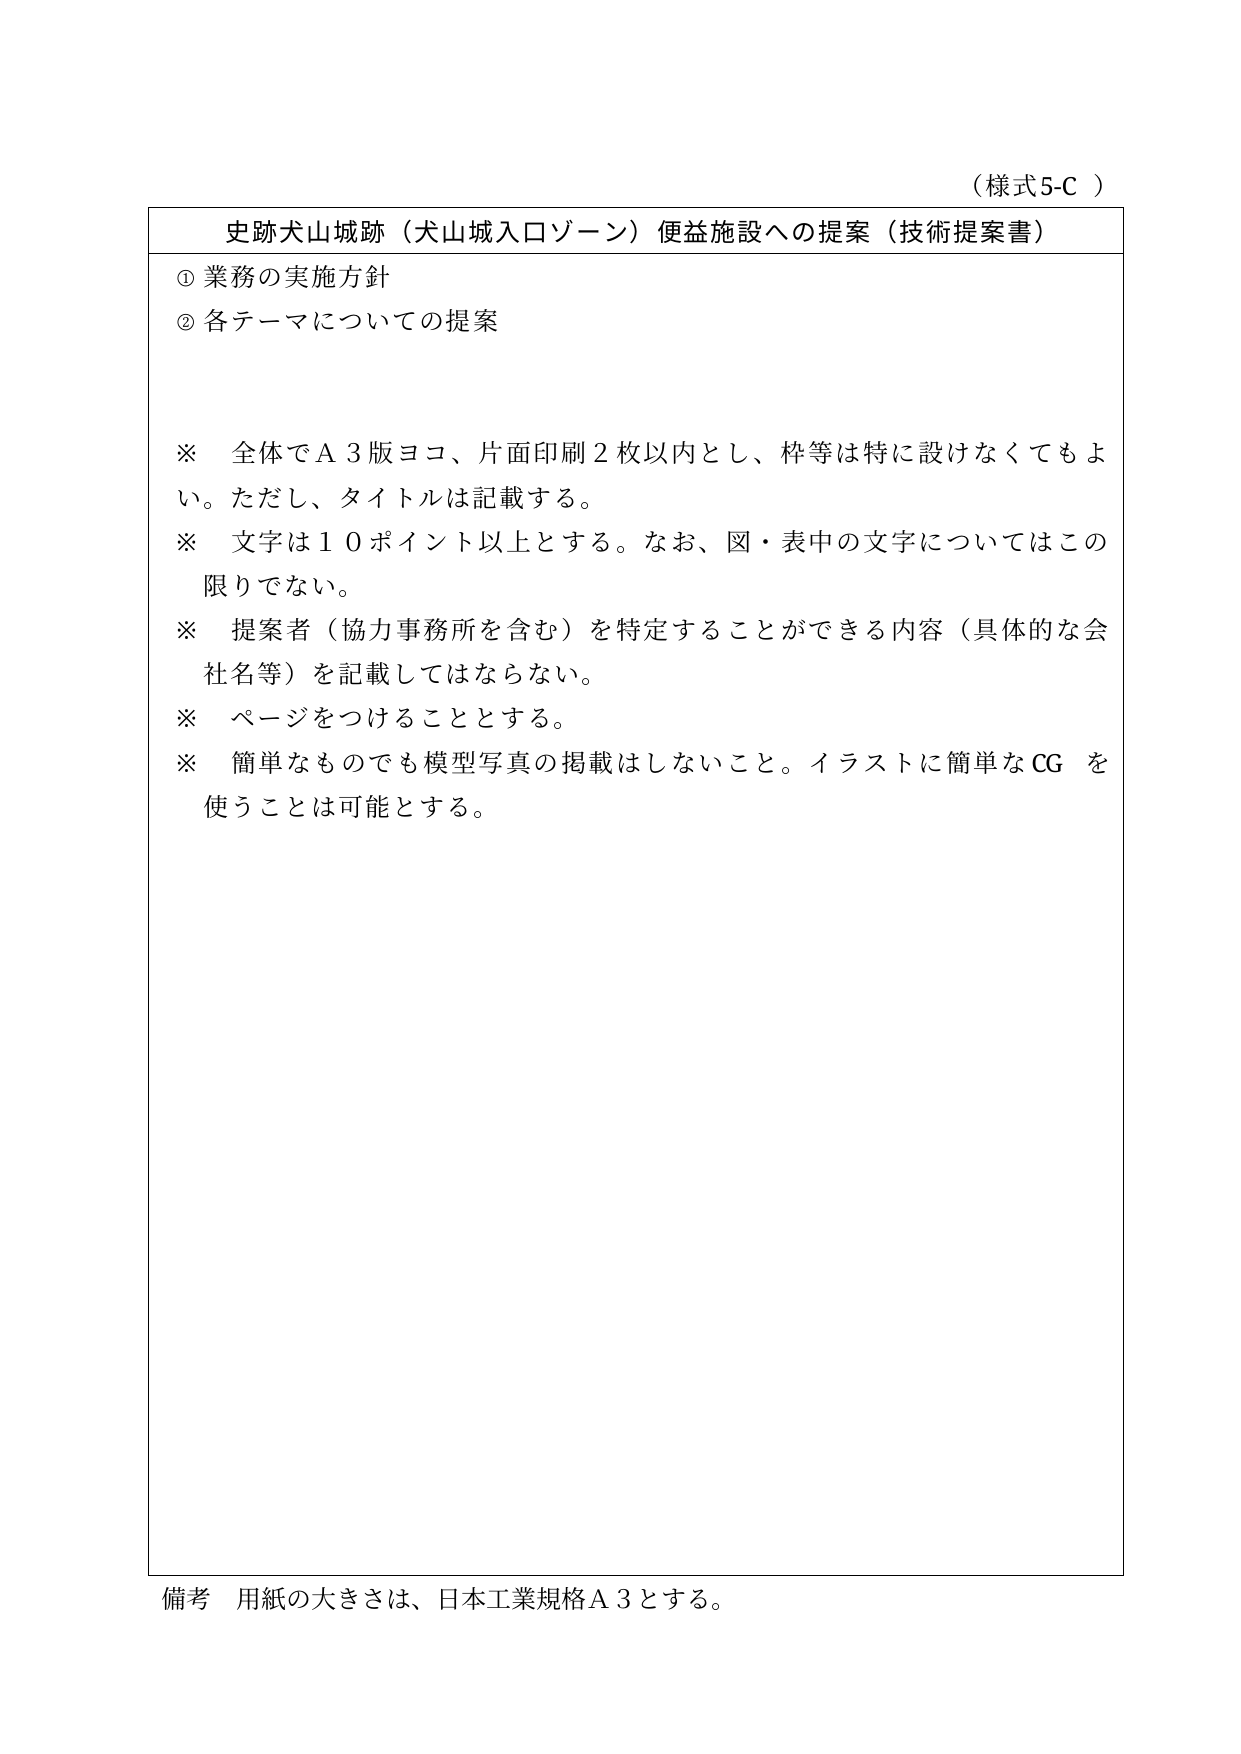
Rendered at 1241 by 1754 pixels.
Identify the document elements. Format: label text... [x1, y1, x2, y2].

table_cell ①業務の実施方針 ②各テーマについての提案 ※ 全体でＡ３版ヨコ、片面印刷２枚以内とし、枠等は特に設けなくてもよい。ただし、タイトルは記載する。 ※ 文字は１０ポイント以上とする。なお、図・表中の文字についてはこの限りでない。 ※ 提案者（協力事務所を含む）を特定することができる内容（具体的な会社名等）を記載してはならない。 ※ ページをつけることとする。 ※ 簡単なものでも模型写真の掲載はしないこと。イラストに簡単なCGを使うことは可能とする。 [149, 254, 1123, 1575]
text （様式5-C） [149, 163, 1121, 207]
table_header 史跡犬山城跡（犬山城入口ゾーン）便益施設への提案（技術提案書） [149, 208, 1123, 252]
